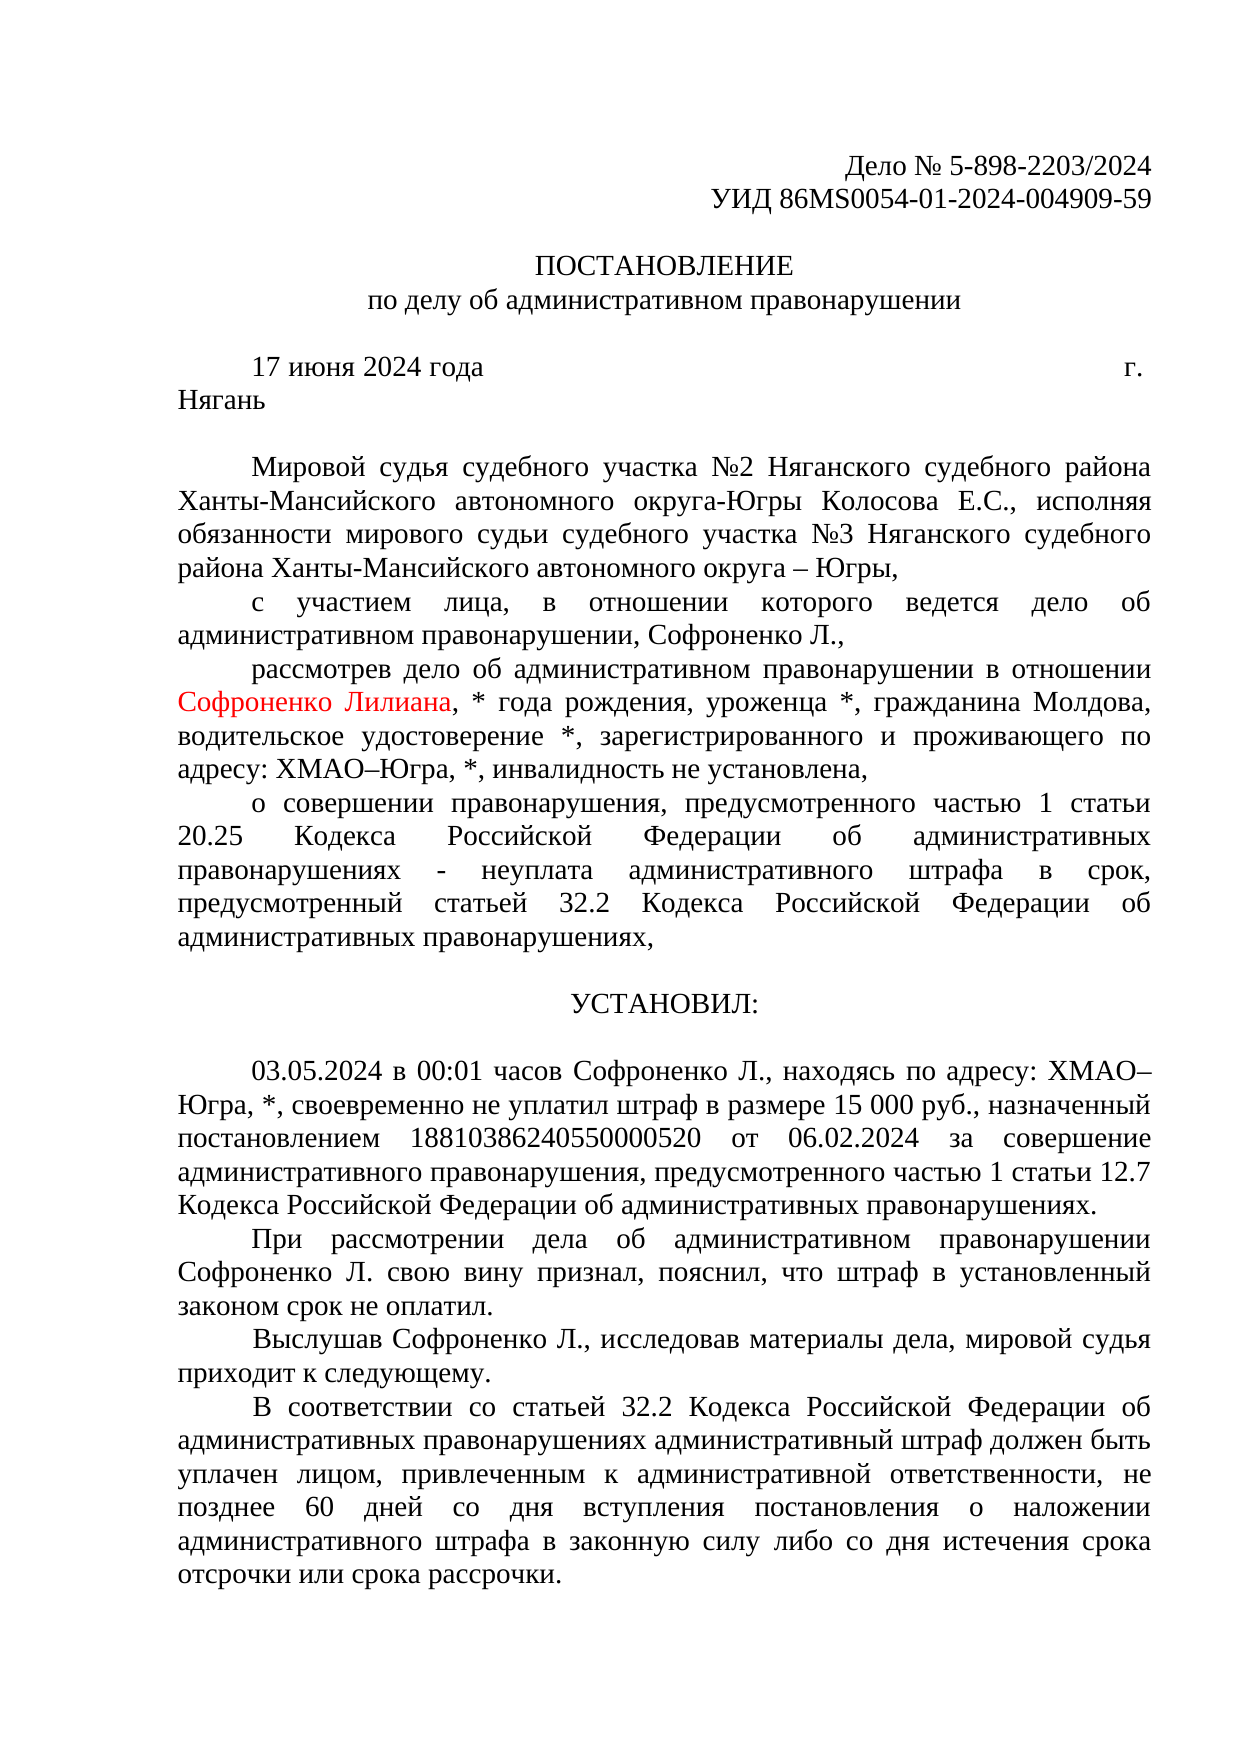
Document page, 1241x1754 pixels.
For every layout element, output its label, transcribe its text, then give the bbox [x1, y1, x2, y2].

text по делу об административном правонарушении [177, 282, 1152, 315]
text 17 июня 2024 года г. Нягань [177, 349, 1152, 416]
text УИД 86MS0054-01-2024-004909-59 [177, 181, 1152, 215]
text В соответствии со статьей 32.2 Кодекса Российской Федерации об административных правонарушениях административный штраф должен быть уплачен лицом, привлеченным к административной ответственности, не позднее 60 дней со дня вступления постановления о наложении административного штрафа в законную силу либо со дня истечения срока отсрочки или срока рассрочки. [177, 1389, 1152, 1590]
text с участием лица, в отношении которого ведется дело об административном правонарушении, Софроненко Л., [177, 584, 1152, 651]
text При рассмотрении дела об административном правонарушении Софроненко Л. свою вину признал, пояснил, что штраф в установленный законом срок не оплатил. [177, 1221, 1152, 1322]
text 03.05.2024 в 00:01 часов Софроненко Л., находясь по адресу: ХМАО–Югра, *, своевременно не уплатил штраф в размере 15 000 руб., назначенный постановлением 18810386240550000520 от 06.02.2024 за совершение административного правонарушения, предусмотренного частью 1 статьи 12.7 Кодекса Российской Федерации об административных правонарушениях. [177, 1053, 1152, 1221]
text Дело № 5-898-2203/2024 [177, 148, 1152, 181]
text Выслушав Софроненко Л., исследовав материалы дела, мировой судья приходит к следующему. [177, 1322, 1152, 1389]
text УСТАНОВИЛ: [177, 986, 1152, 1020]
text Мировой судья судебного участка №2 Няганского судебного района Ханты-Мансийского автономного округа-Югры Колосова Е.С., исполняя обязанности мирового судьи судебного участка №3 Няганского судебного района Ханты-Мансийского автономного округа – Югры, [177, 449, 1152, 584]
text о совершении правонарушения, предусмотренного частью 1 статьи 20.25 Кодекса Российской Федерации об административных правонарушениях - неуплата административного штрафа в срок, предусмотренный статьей 32.2 Кодекса Российской Федерации об административных правонарушениях, [177, 785, 1152, 953]
text рассмотрев дело об административном правонарушении в отношении Софроненко Лилиана, * года рождения, уроженца *, гражданина Молдова, водительское удостоверение *, зарегистрированного и проживающего по адресу: ХМАО–Югра, *, инвалидность не установлена, [177, 651, 1152, 785]
text ПОСТАНОВЛЕНИЕ [177, 248, 1152, 282]
